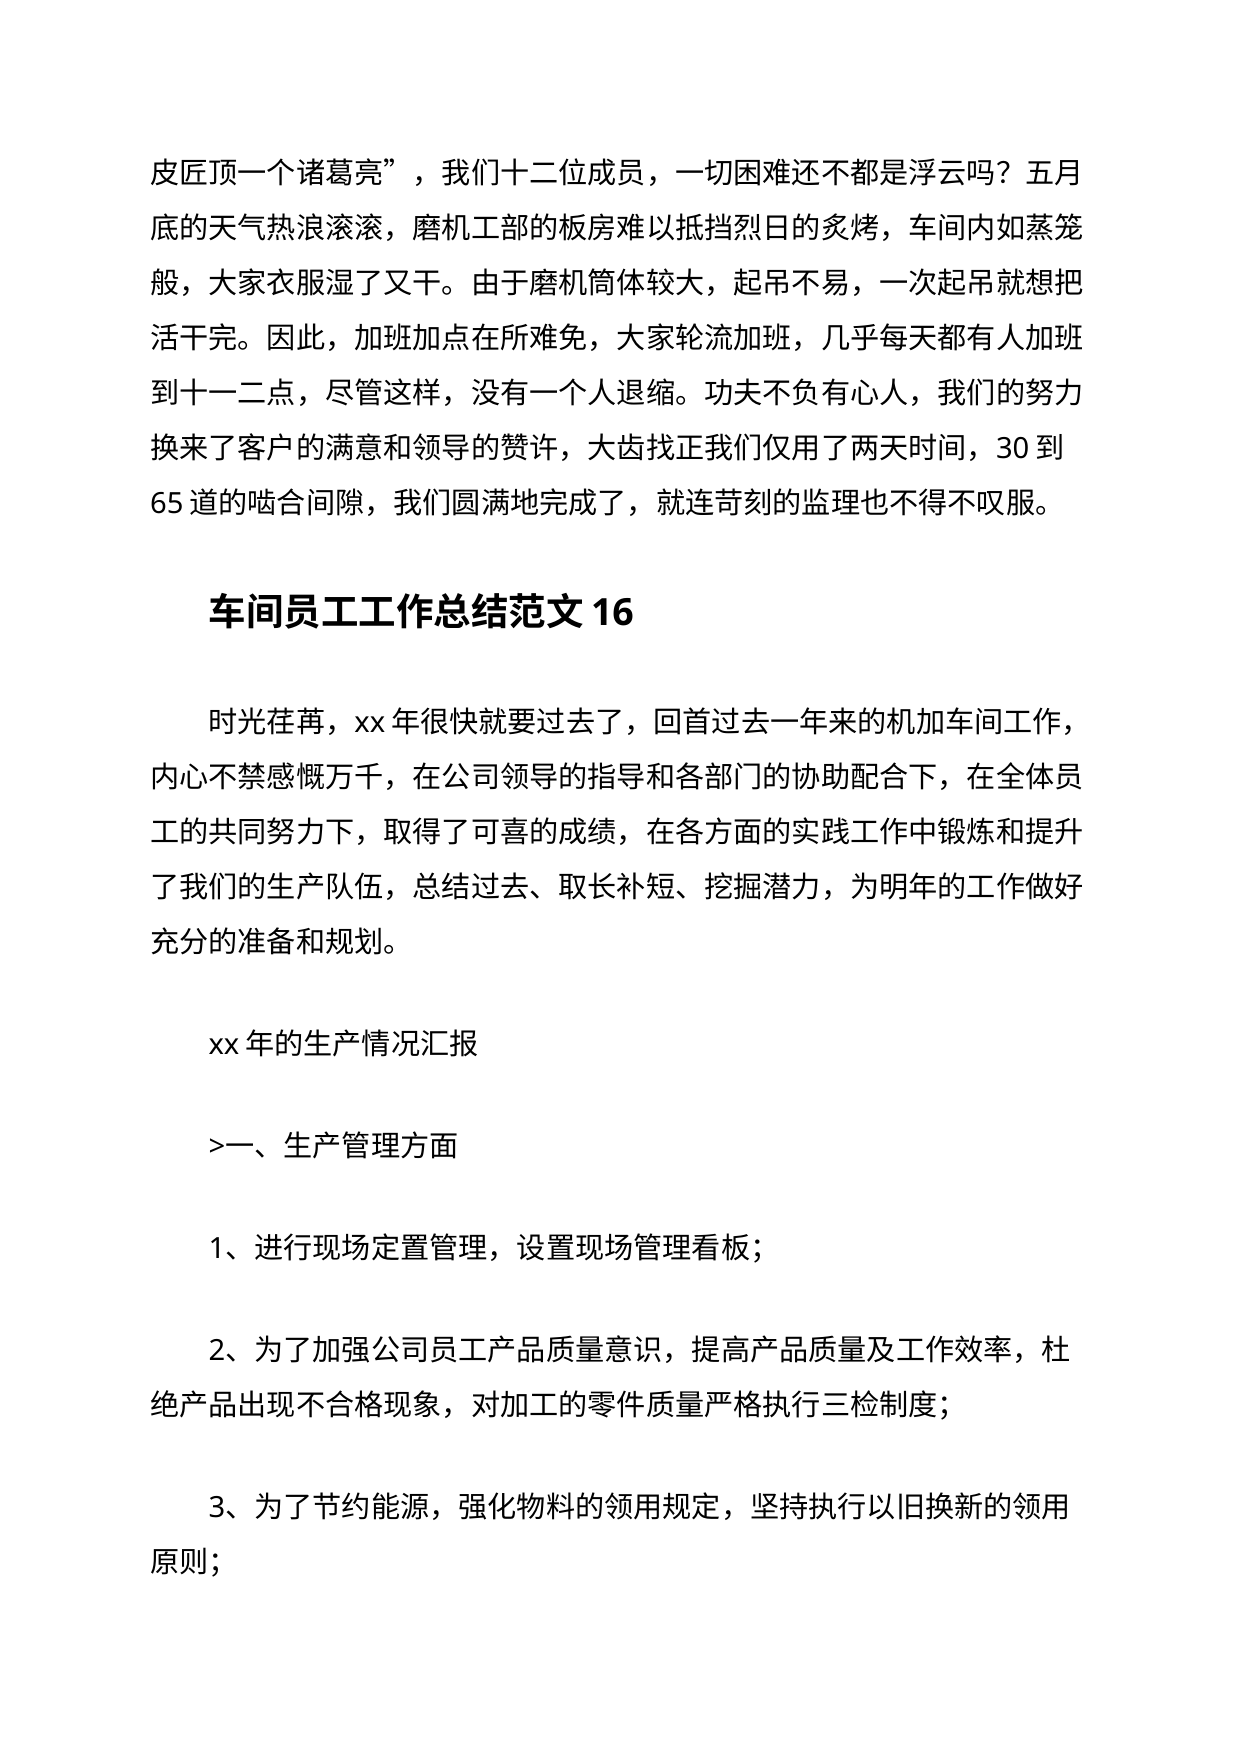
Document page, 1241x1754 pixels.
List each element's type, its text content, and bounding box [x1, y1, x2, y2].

text xx年的生产情况汇报 [150, 1021, 1090, 1063]
text 时光荏苒，xx年很快就要过去了，回首过去一年来的机加车间工作，内心不禁感慨万千，在公司领导的指导和各部门的协助配合下，在全体员工的共同努力下，取得了可喜的成绩，在各方面的实践工作中锻炼和提升了我们的生产队伍，总结过去、取长补短、挖掘潜力，为明年的工作做好充分的准备和规划。 [150, 699, 1090, 961]
text 2、为了加强公司员工产品质量意识，提高产品质量及工作效率，杜绝产品出现不合格现象，对加工的零件质量严格执行三检制度； [150, 1326, 1090, 1424]
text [150, 150, 1090, 522]
text >一、生产管理方面 [150, 1122, 1090, 1165]
text 3、为了节约能源，强化物料的领用规定，坚持执行以旧换新的领用原则； [150, 1483, 1090, 1581]
text 1、进行现场定置管理，设置现场管理看板； [150, 1224, 1090, 1267]
text 车间员工工作总结范文16 [150, 581, 1090, 636]
